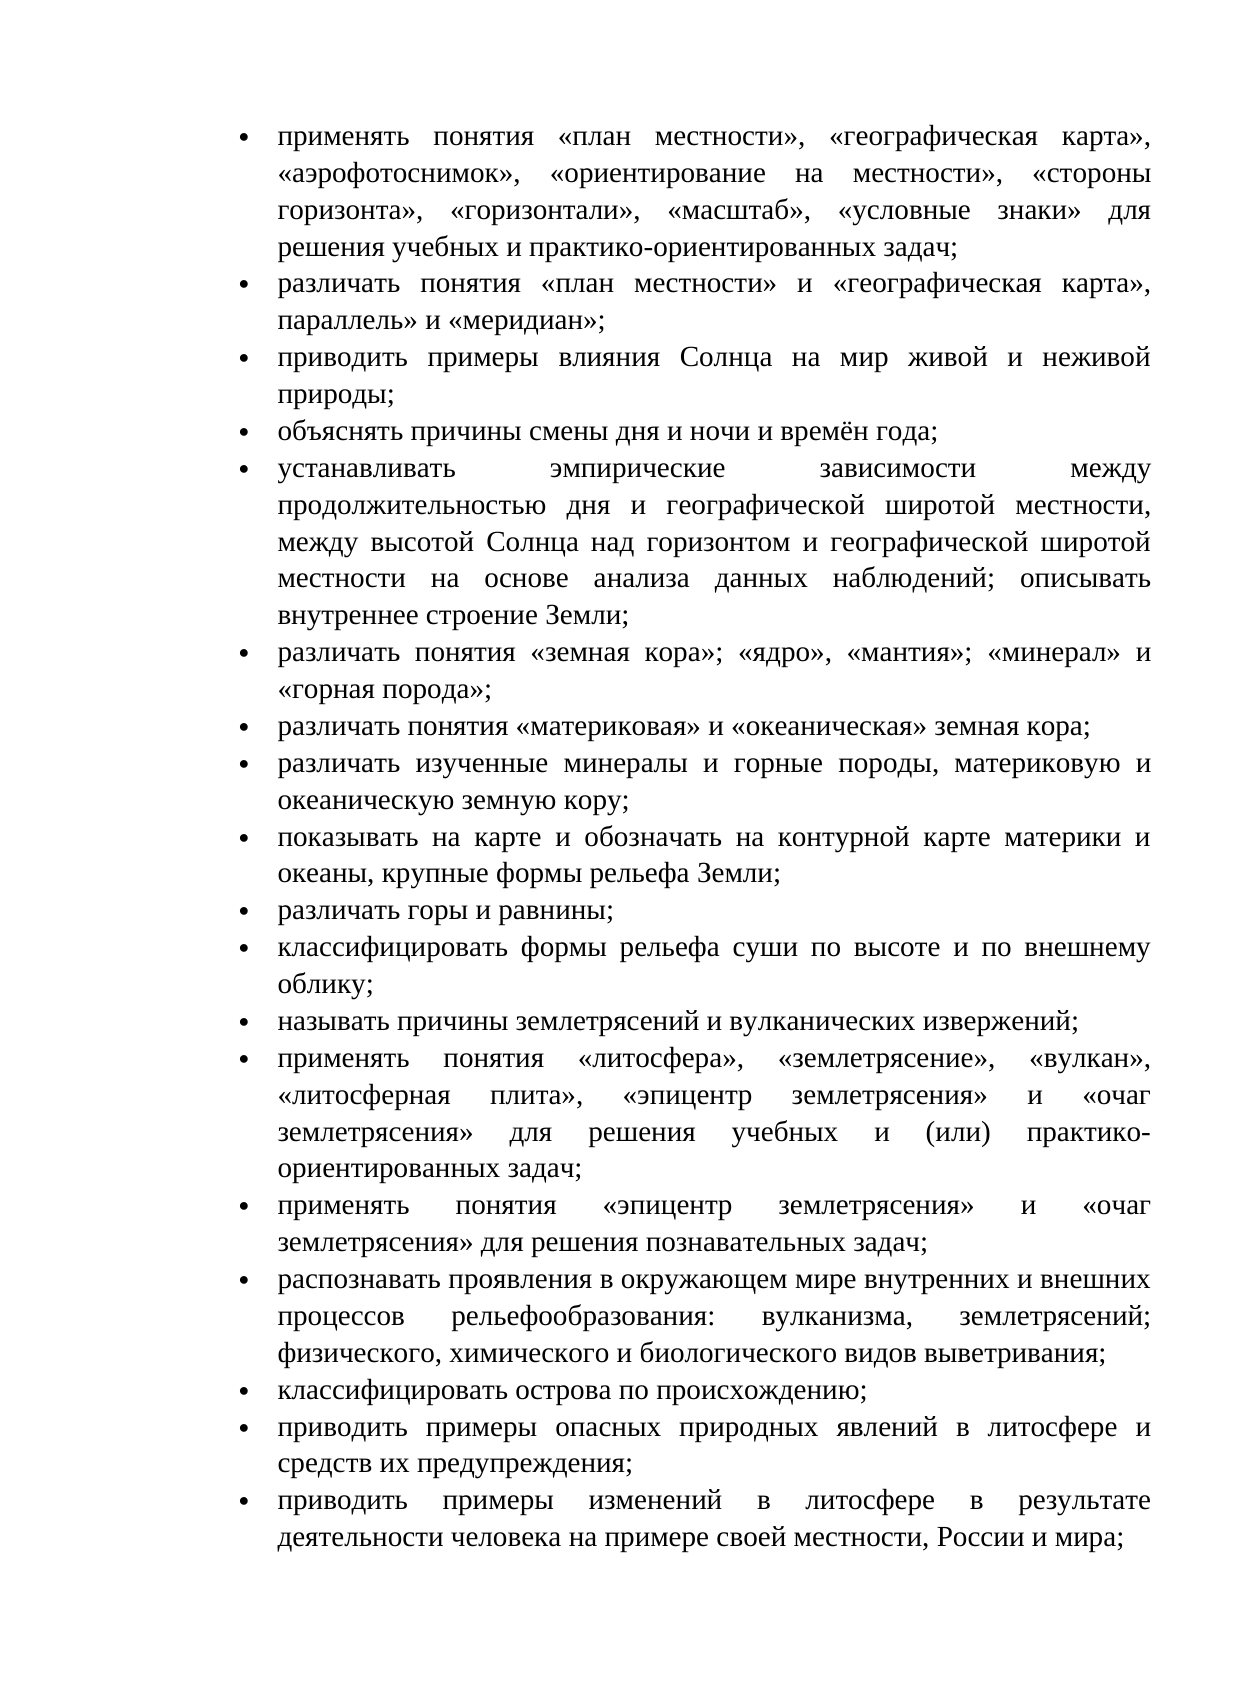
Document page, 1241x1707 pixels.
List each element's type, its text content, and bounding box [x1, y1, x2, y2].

list называть причины землетрясений и вулканических извержений; [240, 1003, 1152, 1037]
list приводить примеры изменений в литосфере в результате деятельности человека на примере своей местности, России и мира; [240, 1482, 1152, 1553]
list классифицировать острова по происхождению; [240, 1372, 1152, 1405]
list объяснять причины смены дня и ночи и времён года; [240, 413, 1152, 447]
list приводить примеры опасных природных явлений в литосфере и средств их предупреждения; [240, 1409, 1152, 1479]
list различать понятия «материковая» и «океаническая» земная кора; [240, 708, 1152, 742]
list приводить примеры влияния Солнца на мир живой и неживой природы; [240, 339, 1152, 410]
list различать понятия «земная кора»; «ядро», «мантия»; «минерал» и «горная порода»; [240, 634, 1152, 705]
list различать понятия «план местности» и «географическая карта», параллель» и «меридиан»; [240, 266, 1152, 336]
list различать горы и равнины; [240, 892, 1152, 926]
list показывать на карте и обозначать на контурной карте материки и океаны, крупные формы рельефа Земли; [240, 819, 1152, 889]
list устанавливать эмпирические зависимости между продолжительностью дня и географической широтой местности, между высотой Солнца над горизонтом и географической широтой местности на основе анализа данных наблюдений; описывать внутреннее строение Земли; [240, 450, 1152, 631]
list применять понятия «план местности», «географическая карта», «аэрофотоснимок», «ориентирование на местности», «стороны горизонта», «горизонтали», «масштаб», «условные знаки» для решения учебных и практико-ориентированных задач; [240, 118, 1152, 262]
list применять понятия «литосфера», «землетрясение», «вулкан», «литосферная плита», «эпицентр землетрясения» и «очаг землетрясения» для решения учебных и (или) практико-ориентированных задач; [240, 1040, 1152, 1184]
list распознавать проявления в окружающем мире внутренних и внешних процессов рельефообразования: вулканизма, землетрясений; физического, химического и биологического видов выветривания; [240, 1261, 1152, 1368]
list применять понятия «эпицентр землетрясения» и «очаг землетрясения» для решения познавательных задач; [240, 1187, 1152, 1258]
list различать изученные минералы и горные породы, материковую и океаническую земную кору; [240, 745, 1152, 815]
list классифицировать формы рельефа суши по высоте и по внешнему облику; [240, 929, 1152, 1000]
